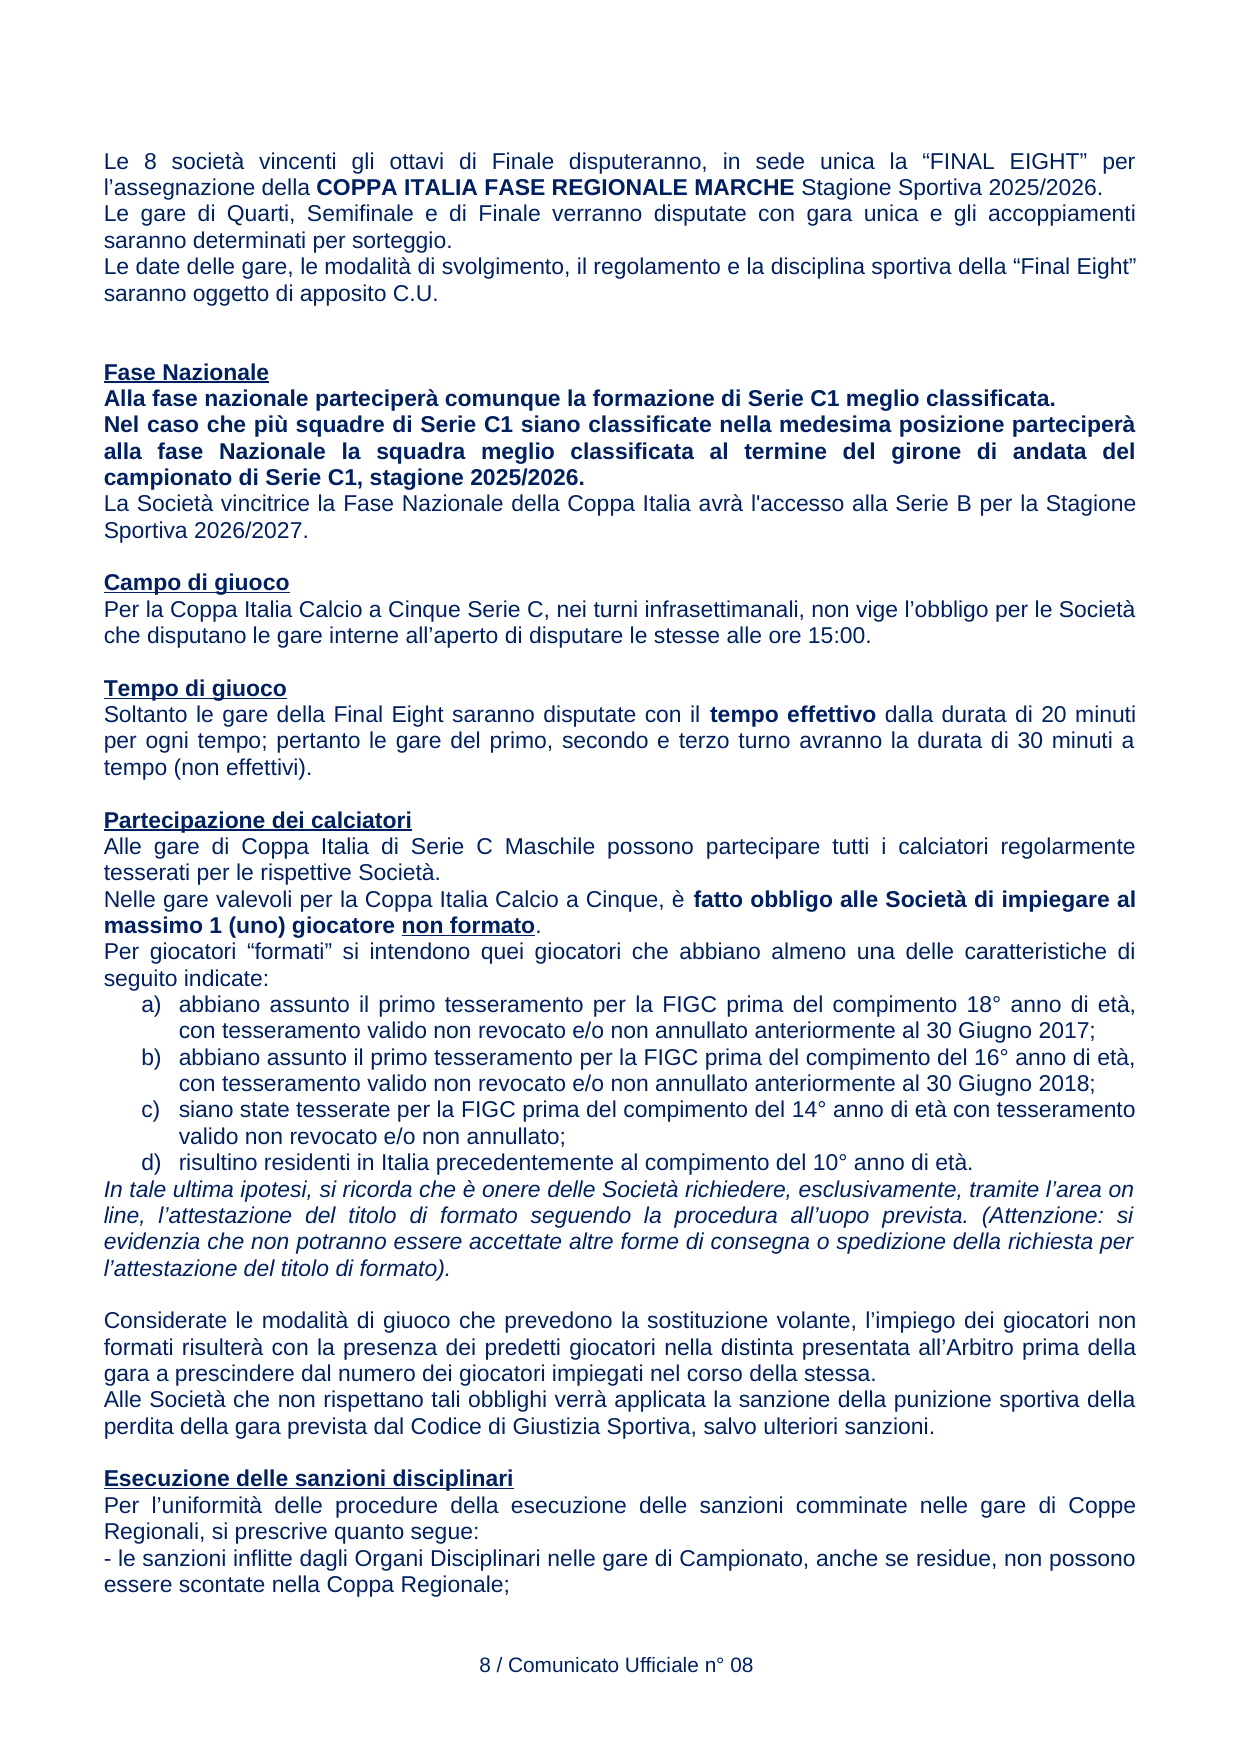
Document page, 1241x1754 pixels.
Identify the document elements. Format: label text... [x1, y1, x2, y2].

text Considerate le modalità di giuoco che prevedono la sostituzione volante, l’impiego dei giocatori non formati risulterà con la presenza dei predetti giocatori nella distinta presentata all’Arbitro prima della gara a prescindere dal numero dei giocatori impiegati nel corso della stessa. [103, 1307, 1137, 1386]
text Nelle gare valevoli per la Coppa Italia Calcio a Cinque, è fatto obbligo alle Società di impiegare al massimo 1 (uno) giocatore non formato. [103, 886, 1137, 938]
list risultino residenti in Italia precedentemente al compimento del 10° anno di età. [141, 1149, 1137, 1176]
text Alla fase nazionale parteciperà comunque la formazione di Serie C1 meglio classificata. [103, 385, 1137, 411]
text Per giocatori “formati” si intendono quei giocatori che abbiano almeno una delle caratteristiche di seguito indicate: [103, 938, 1137, 991]
text Esecuzione delle sanzioni disciplinari [103, 1465, 1137, 1492]
text Per l’uniformità delle procedure della esecuzione delle sanzioni comminate nelle gare di Coppe Regionali, si prescrive quanto segue: [103, 1492, 1137, 1544]
list siano state tesserate per la FIGC prima del compimento del 14° anno di età con tesseramento valido non revocato e/o non annullato; [141, 1096, 1137, 1149]
text Fase Nazionale [103, 358, 1137, 385]
text Soltanto le gare della Final Eight saranno disputate con il tempo effettivo dalla durata di 20 minuti per ogni tempo; pertanto le gare del primo, secondo e terzo turno avranno la durata di 30 minuti a tempo (non effettivi). [103, 701, 1137, 780]
text Le 8 società vincenti gli ottavi di Finale disputeranno, in sede unica la “FINAL EIGHT” per l’assegnazione della COPPA ITALIA FASE REGIONALE MARCHE Stagione Sportiva 2025/2026. [103, 148, 1137, 200]
text Nel caso che più squadre di Serie C1 siano classificate nella medesima posizione parteciperà alla fase Nazionale la squadra meglio classificata al termine del girone di andata del campionato di Serie C1, stagione 2025/2026. [103, 411, 1137, 490]
text Per la Coppa Italia Calcio a Cinque Serie C, nei turni infrasettimanali, non vige l’obbligo per le Società che disputano le gare interne all’aperto di disputare le stesse alle ore 15:00. [103, 596, 1137, 648]
text Le date delle gare, le modalità di svolgimento, il regolamento e la disciplina sportiva della “Final Eight” saranno oggetto di apposito C.U. [103, 253, 1137, 306]
text Partecipazione dei calciatori [103, 807, 1137, 833]
text In tale ultima ipotesi, si ricorda che è onere delle Società richiedere, esclusivamente, tramite l’area on line, l’attestazione del titolo di formato seguendo la procedura all’uopo prevista. (Attenzione: si evidenzia che non potranno essere accettate altre forme di consegna o spedizione della richiesta per l’attestazione del titolo di formato). [103, 1176, 1137, 1281]
text Tempo di giuoco [103, 675, 1137, 701]
text Le gare di Quarti, Semifinale e di Finale verranno disputate con gara unica e gli accoppiamenti saranno determinati per sorteggio. [103, 200, 1137, 253]
text Alle gare di Coppa Italia di Serie C Maschile possono partecipare tutti i calciatori regolarmente tesserati per le rispettive Società. [103, 833, 1137, 886]
text Campo di giuoco [103, 569, 1137, 596]
text - le sanzioni inflitte dagli Organi Disciplinari nelle gare di Campionato, anche se residue, non possono essere scontate nella Coppa Regionale; [103, 1544, 1137, 1597]
text Alle Società che non rispettano tali obblighi verrà applicata la sanzione della punizione sportiva della perdita della gara prevista dal Codice di Giustizia Sportiva, salvo ulteriori sanzioni. [103, 1386, 1137, 1439]
list abbiano assunto il primo tesseramento per la FIGC prima del compimento 18° anno di età, con tesseramento valido non revocato e/o non annullato anteriormente al 30 Giugno 2017; [141, 991, 1137, 1044]
list abbiano assunto il primo tesseramento per la FIGC prima del compimento del 16° anno di età, con tesseramento valido non revocato e/o non annullato anteriormente al 30 Giugno 2018; [141, 1044, 1137, 1096]
text La Società vincitrice la Fase Nazionale della Coppa Italia avrà l'accesso alla Serie B per la Stagione Sportiva 2026/2027. [103, 490, 1137, 543]
